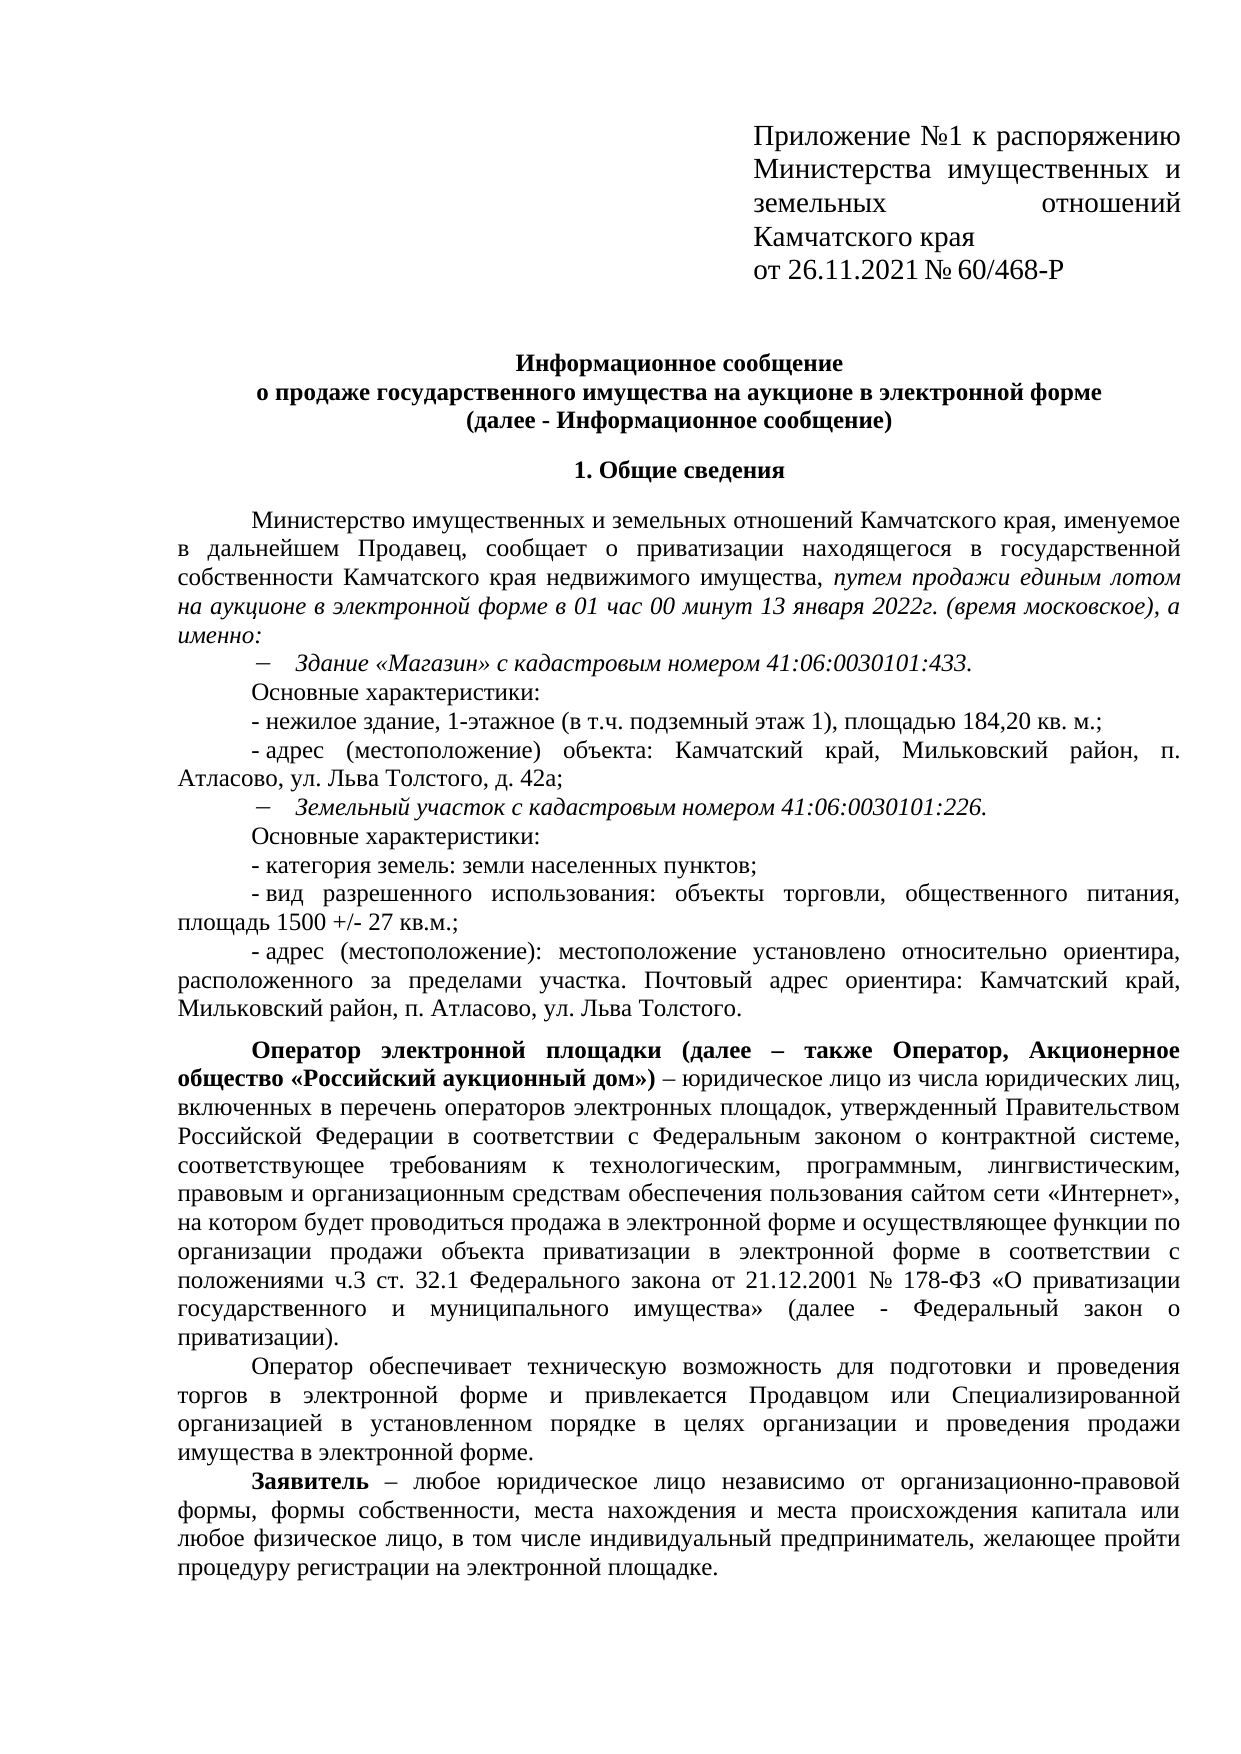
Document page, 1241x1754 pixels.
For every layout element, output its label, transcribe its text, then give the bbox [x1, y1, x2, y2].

text - вид разрешенного использования: объекты торговли, общественного питания, площадь 1500 +/- 27 кв.м.; [177, 878, 1181, 936]
text от 26.11.2021 № 60/468-Р [753, 252, 1181, 286]
text - адрес (местоположение) объекта: Камчатский край, Мильковский район, п. Атласово, ул. Льва Толстого, д. 42а; [177, 735, 1181, 792]
list Здание «Магазин» с кадастровым номером 41:06:0030101:433. [177, 648, 1181, 677]
text (далее - Информационное сообщение) [177, 406, 1181, 434]
text о продаже государственного имущества на аукционе в электронной форме [177, 377, 1181, 406]
text Основные характеристики: [177, 677, 1181, 706]
text Оператор обеспечивает техническую возможность для подготовки и проведения торгов в электронной форме и привлекается Продавцом или Специализированной организацией в установленном порядке в целях организации и проведения продажи имущества в электронной форме. [177, 1351, 1181, 1466]
text - категория земель: земли населенных пунктов; [177, 850, 1181, 878]
text Приложение №1 к распоряжению Министерства имущественных и земельных отношений Камчатского края [753, 118, 1181, 252]
text Заявитель – любое юридическое лицо независимо от организационно-правовой формы, формы собственности, места нахождения и места происхождения капитала или любое физическое лицо, в том числе индивидуальный предприниматель, желающее пройти процедуру регистрации на электронной площадке. [177, 1466, 1181, 1581]
list Земельный участок с кадастровым номером 41:06:0030101:226. [177, 792, 1181, 821]
text 1. Общие сведения [177, 455, 1181, 484]
text - адрес (местоположение): местоположение установлено относительно ориентира, расположенного за пределами участка. Почтовый адрес ориентира: Камчатский край, Мильковский район, п. Атласово, ул. Льва Толстого. [177, 936, 1181, 1022]
text Министерство имущественных и земельных отношений Камчатского края, именуемое в дальнейшем Продавец, сообщает о приватизации находящегося в государственной собственности Камчатского края недвижимого имущества, путем продажи единым лотом на аукционе в электронной форме в 01 час 00 минут 13 января 2022г. (время московское), а именно: [177, 505, 1181, 648]
text Основные характеристики: [177, 821, 1181, 850]
text Оператор электронной площадки (далее – также Оператор, Акционерное общество «Российский аукционный дом») – юридическое лицо из числа юридических лиц, включенных в перечень операторов электронных площадок, утвержденный Правительством Российской Федерации в соответствии с Федеральным законом о контрактной системе, соответствующее требованиям к технологическим, программным, лингвистическим, правовым и организационным средствам обеспечения пользования сайтом сети «Интернет», на котором будет проводиться продажа в электронной форме и осуществляющее функции по организации продажи объекта приватизации в электронной форме в соответствии с положениями ч.3 ст. 32.1 Федерального закона от 21.12.2001 № 178-ФЗ «О приватизации государственного и муниципального имущества» (далее - Федеральный закон о приватизации). [177, 1035, 1181, 1351]
text - нежилое здание, 1-этажное (в т.ч. подземный этаж 1), площадью 184,20 кв. м.; [177, 706, 1181, 735]
text Информационное сообщение [177, 348, 1181, 377]
